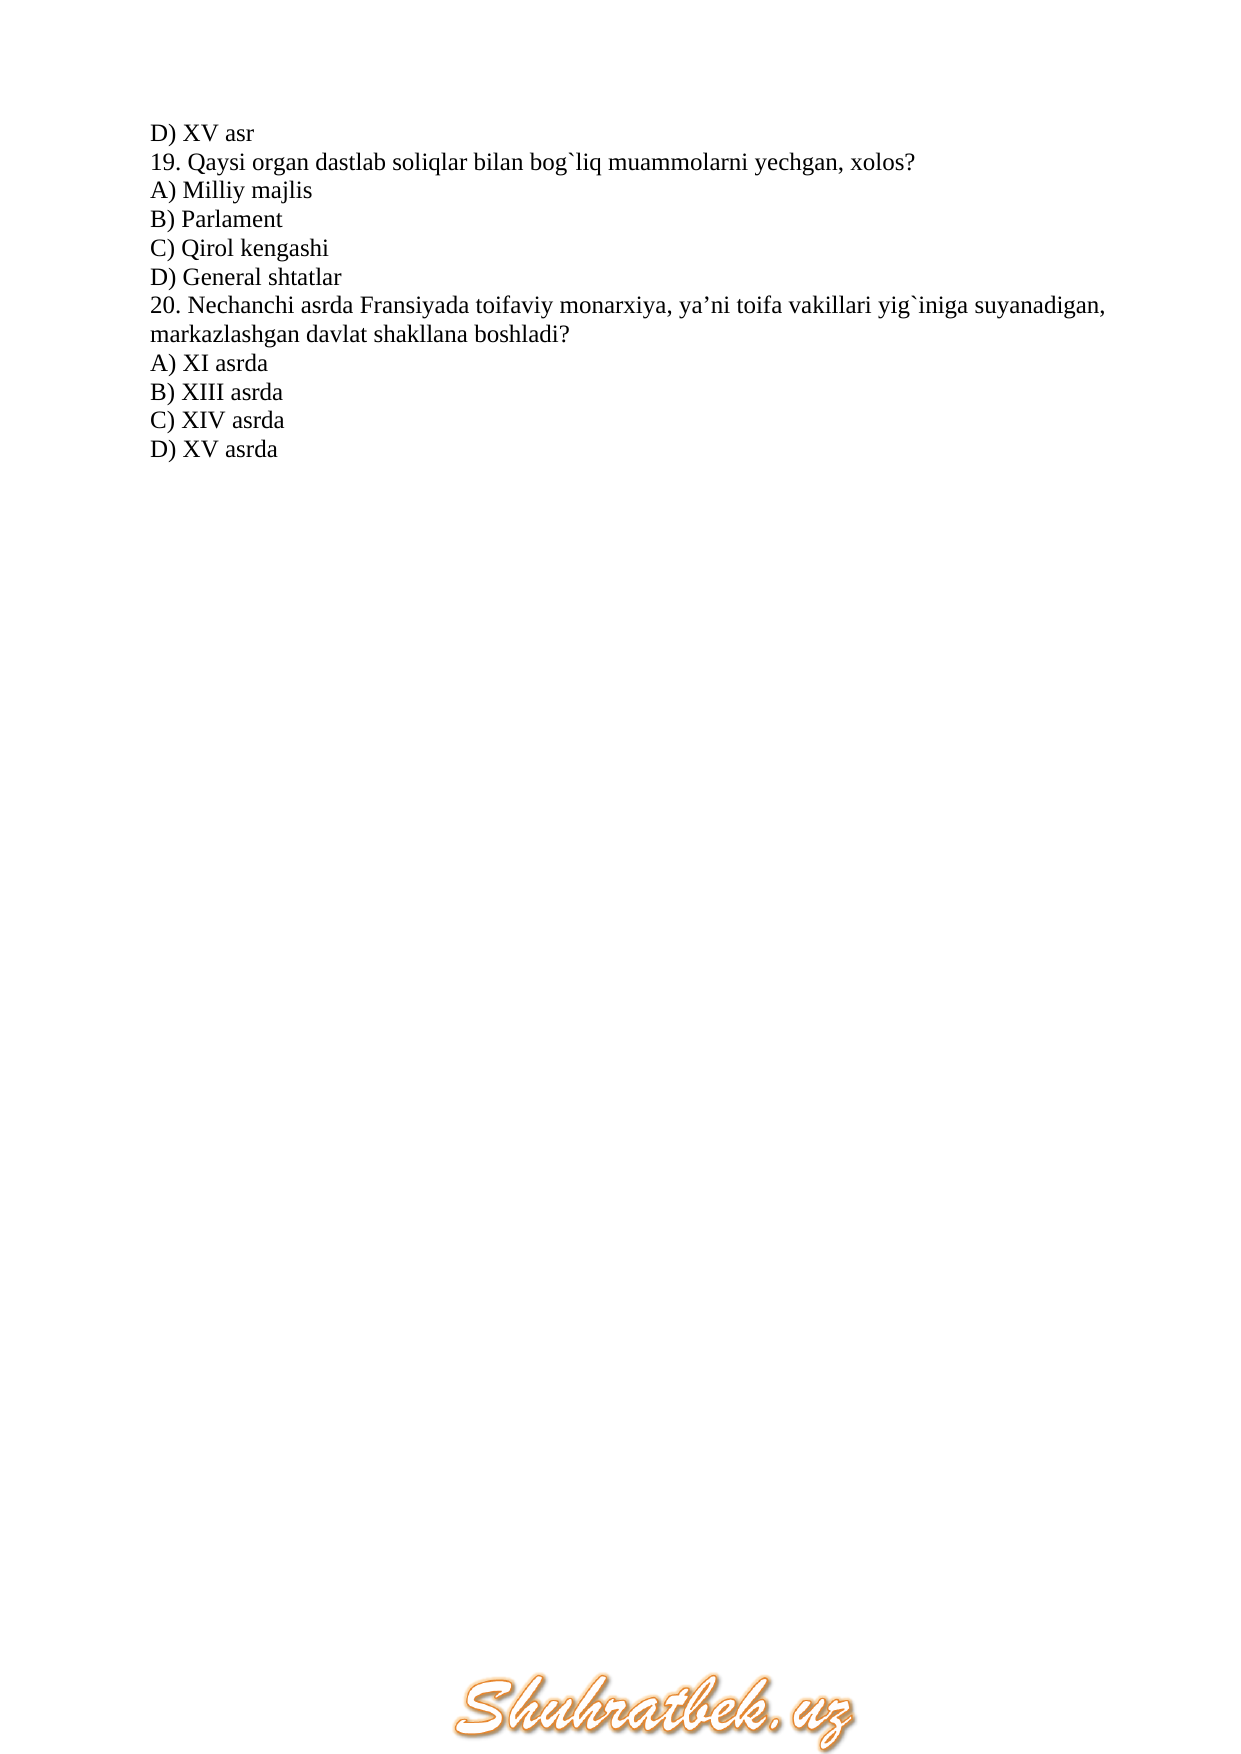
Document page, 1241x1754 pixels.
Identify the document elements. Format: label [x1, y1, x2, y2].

picture [440, 1659, 869, 1754]
text [150, 118, 1152, 463]
